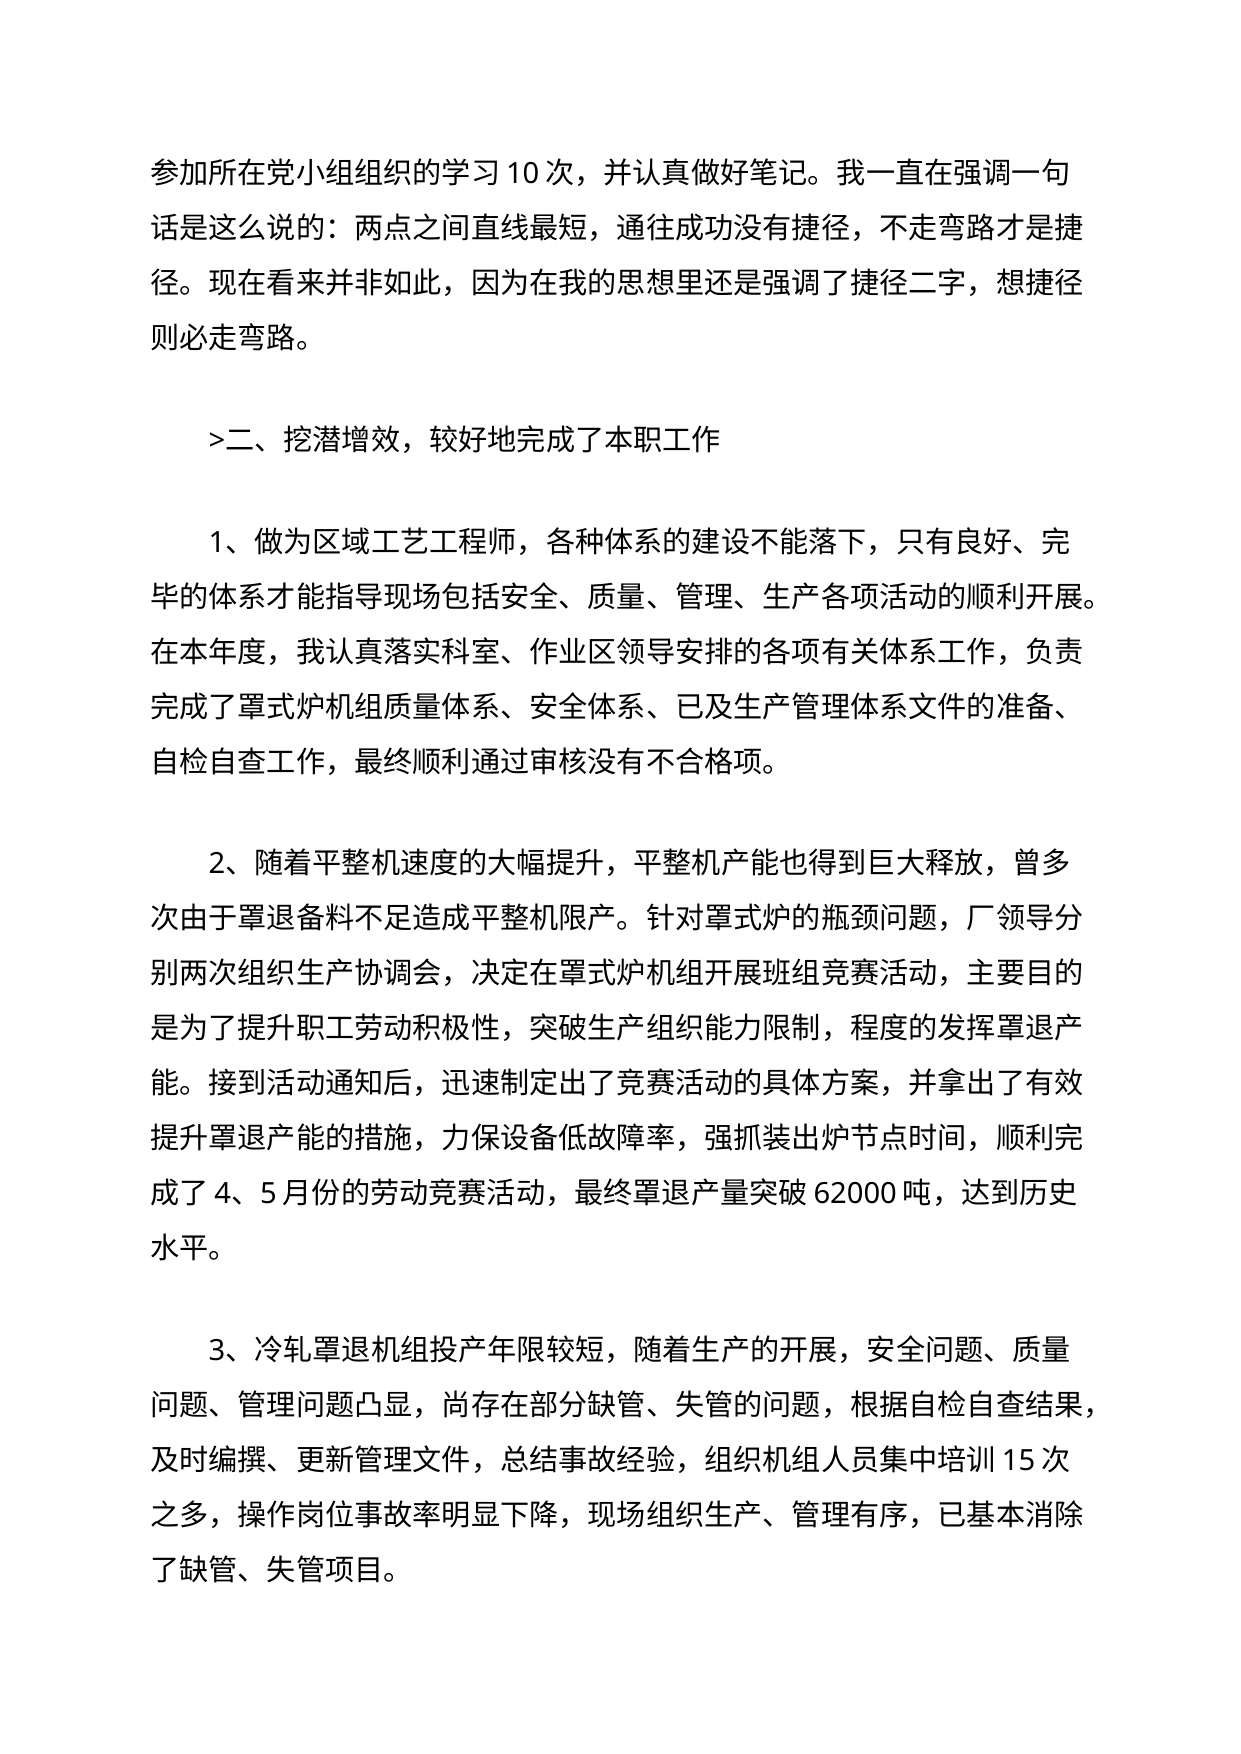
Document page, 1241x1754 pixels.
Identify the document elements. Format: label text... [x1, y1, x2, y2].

text 2、随着平整机速度的大幅提升，平整机产能也得到巨大释放，曾多次由于罩退备料不足造成平整机限产。针对罩式炉的瓶颈问题，厂领导分别两次组织生产协调会，决定在罩式炉机组开展班组竞赛活动，主要目的是为了提升职工劳动积极性，突破生产组织能力限制，程度的发挥罩退产能。接到活动通知后，迅速制定出了竞赛活动的具体方案，并拿出了有效提升罩退产能的措施，力保设备低故障率，强抓装出炉节点时间，顺利完成了4、5月份的劳动竞赛活动，最终罩退产量突破62000吨，达到历史水平。 [150, 840, 1090, 1267]
text 3、冷轧罩退机组投产年限较短，随着生产的开展，安全问题、质量问题、管理问题凸显，尚存在部分缺管、失管的问题，根据自检自查结果，及时编撰、更新管理文件，总结事故经验，组织机组人员集中培训15次之多，操作岗位事故率明显下降，现场组织生产、管理有序，已基本消除了缺管、失管项目。 [150, 1326, 1090, 1588]
text 1、做为区域工艺工程师，各种体系的建设不能落下，只有良好、完毕的体系才能指导现场包括安全、质量、管理、生产各项活动的顺利开展。在本年度，我认真落实科室、作业区领导安排的各项有关体系工作，负责完成了罩式炉机组质量体系、安全体系、已及生产管理体系文件的准备、自检自查工作，最终顺利通过审核没有不合格项。 [150, 518, 1090, 781]
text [150, 150, 1090, 357]
text >二、挖潜增效，较好地完成了本职工作 [150, 417, 1090, 459]
